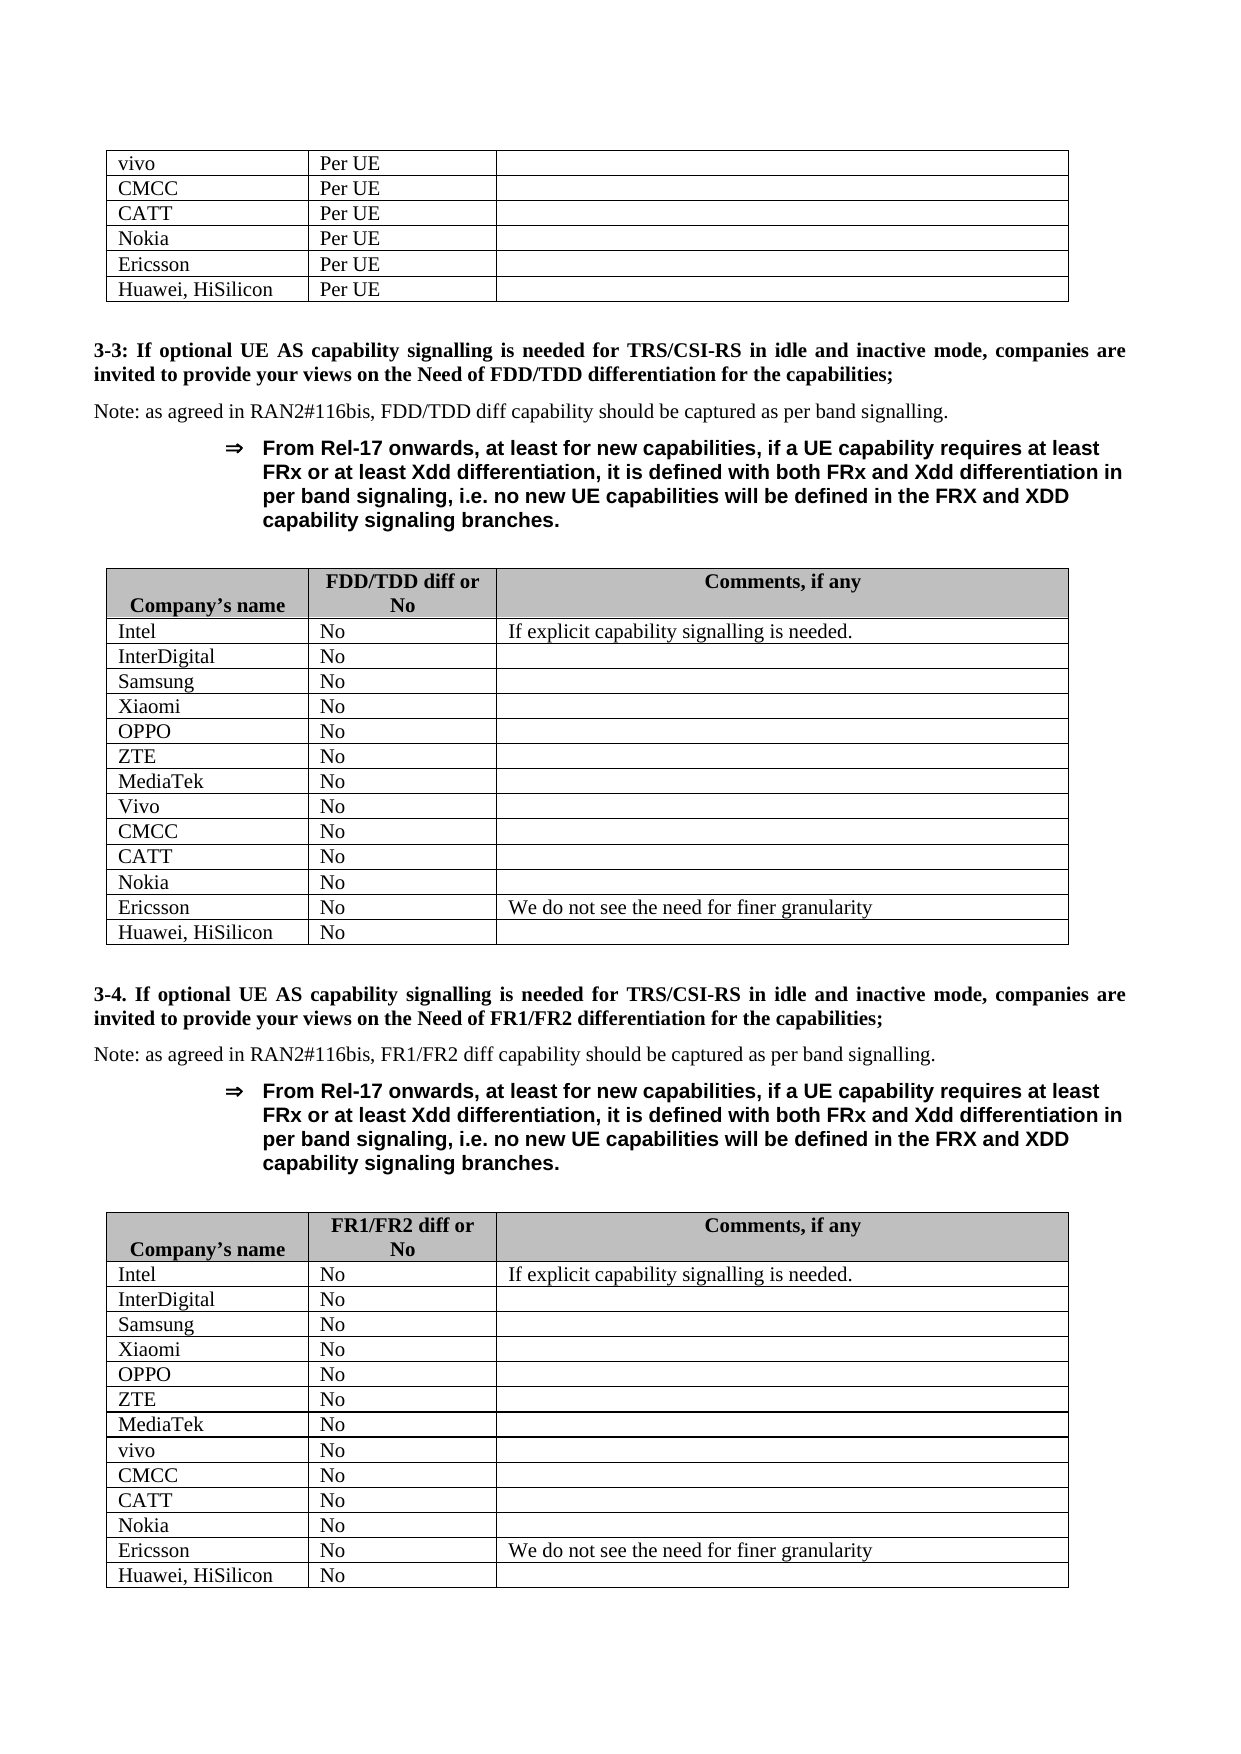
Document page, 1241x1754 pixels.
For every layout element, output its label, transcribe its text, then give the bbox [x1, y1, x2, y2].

table_cell Samsung [107, 1312, 308, 1336]
table_cell Ericsson [107, 251, 308, 276]
table_cell If explicit capability signalling is needed. [497, 619, 1068, 643]
table_cell [497, 1513, 1068, 1537]
table_header Comments, if any [497, 569, 1068, 617]
table_cell [497, 151, 1068, 175]
table_cell No [309, 694, 496, 718]
table_cell No [309, 644, 496, 668]
table_cell InterDigital [107, 1287, 308, 1311]
table_cell [497, 1563, 1068, 1587]
table_cell CATT [107, 845, 308, 868]
table_cell [497, 1438, 1068, 1462]
table_cell No [309, 819, 496, 843]
table_cell Per UE [309, 176, 496, 200]
table_header Comments, if any [497, 1213, 1068, 1261]
table_cell [497, 1287, 1068, 1311]
table_cell [497, 226, 1068, 250]
table_cell No [309, 895, 496, 919]
table_cell [497, 1337, 1068, 1361]
table_cell MediaTek [107, 1413, 308, 1436]
text Note: as agreed in RAN2#116bis, FR1/FR2 diff capability should be captured as per band signalling. [94, 1042, 1128, 1066]
table_cell No [309, 744, 496, 768]
table_cell No [309, 769, 496, 793]
table_header FDD/TDD diff or No [309, 569, 496, 617]
table_cell CMCC [107, 176, 308, 200]
table_cell Nokia [107, 226, 308, 250]
table_cell CATT [107, 1488, 308, 1512]
table_cell No [309, 1438, 496, 1462]
table_cell ZTE [107, 1387, 308, 1411]
table_cell Huawei, HiSilicon [107, 1563, 308, 1587]
table_cell Intel [107, 1262, 308, 1286]
table_cell No [309, 1287, 496, 1311]
table_cell [497, 1387, 1068, 1411]
table_cell Per UE [309, 151, 496, 175]
table_cell [497, 251, 1068, 276]
table_cell OPPO [107, 1362, 308, 1386]
table_cell No [309, 1488, 496, 1512]
table_cell No [309, 1362, 496, 1386]
table_cell Ericsson [107, 1538, 308, 1562]
table_header Company’s name [107, 569, 308, 617]
table_cell No [309, 1387, 496, 1411]
table_cell No [309, 1337, 496, 1361]
table_cell No [309, 870, 496, 894]
table_cell Per UE [309, 277, 496, 301]
table_cell [497, 794, 1068, 818]
table_cell No [309, 1538, 496, 1562]
table_cell MediaTek [107, 769, 308, 793]
table_cell If explicit capability signalling is needed. [497, 1262, 1068, 1286]
table_cell vivo [107, 1438, 308, 1462]
table_cell [497, 1362, 1068, 1386]
table_cell Nokia [107, 870, 308, 894]
table_cell No [309, 1413, 496, 1436]
table_cell Nokia [107, 1513, 308, 1537]
table_cell [497, 277, 1068, 301]
table_cell [497, 1488, 1068, 1512]
table_cell [497, 819, 1068, 843]
table_cell No [309, 1312, 496, 1336]
table_cell CMCC [107, 1463, 308, 1487]
table_cell We do not see the need for finer granularity [497, 895, 1068, 919]
table_cell No [309, 920, 496, 944]
text From Rel-17 onwards, at least for new capabilities, if a UE capability requires at least FRx or at least Xdd differentiation, it is defined with both FRx and Xdd differentiation in per band signaling, i.e. no new UE capabilities will be defined in the FRX and XDD capability signaling branches. [225, 435, 1128, 532]
table_cell No [309, 794, 496, 818]
text 3-3: If optional UE AS capability signalling is needed for TRS/CSI-RS in idle and inactive mode, companies are invited to provide your views on the Need of FDD/TDD differentiation for the capabilities; [94, 338, 1128, 386]
table_cell InterDigital [107, 644, 308, 668]
table_cell Per UE [309, 226, 496, 250]
table_cell No [309, 1262, 496, 1286]
table_cell [497, 1312, 1068, 1336]
table_cell Per UE [309, 201, 496, 225]
table_cell CMCC [107, 819, 308, 843]
table_cell Xiaomi [107, 1337, 308, 1361]
table_cell [497, 201, 1068, 225]
table_cell [497, 870, 1068, 894]
table_cell [497, 694, 1068, 718]
table_cell [497, 920, 1068, 944]
table_cell Intel [107, 619, 308, 643]
table_cell No [309, 1513, 496, 1537]
table_cell Per UE [309, 251, 496, 276]
table_cell [497, 176, 1068, 200]
table_cell Xiaomi [107, 694, 308, 718]
table_cell [497, 769, 1068, 793]
table_cell vivo [107, 151, 308, 175]
table_cell No [309, 719, 496, 743]
table_cell [497, 1463, 1068, 1487]
table_header FR1/FR2 diff or No [309, 1213, 496, 1261]
table_cell OPPO [107, 719, 308, 743]
table_cell [497, 1413, 1068, 1436]
table_header Company’s name [107, 1213, 308, 1261]
table_cell [497, 644, 1068, 668]
table_cell No [309, 669, 496, 693]
text From Rel-17 onwards, at least for new capabilities, if a UE capability requires at least FRx or at least Xdd differentiation, it is defined with both FRx and Xdd differentiation in per band signaling, i.e. no new UE capabilities will be defined in the FRX and XDD capability signaling branches. [225, 1079, 1128, 1175]
table_cell Huawei, HiSilicon [107, 920, 308, 944]
text 3-4. If optional UE AS capability signalling is needed for TRS/CSI-RS in idle and inactive mode, companies are invited to provide your views on the Need of FR1/FR2 differentiation for the capabilities; [94, 981, 1128, 1029]
table_cell [497, 669, 1068, 693]
table_cell [497, 719, 1068, 743]
table_cell No [309, 619, 496, 643]
table_cell Ericsson [107, 895, 308, 919]
table_cell No [309, 845, 496, 868]
table_cell [497, 744, 1068, 768]
table_cell Vivo [107, 794, 308, 818]
table_cell [497, 845, 1068, 868]
table_cell No [309, 1563, 496, 1587]
table_cell Huawei, HiSilicon [107, 277, 308, 301]
table_cell CATT [107, 201, 308, 225]
table_cell ZTE [107, 744, 308, 768]
table_cell Samsung [107, 669, 308, 693]
text Note: as agreed in RAN2#116bis, FDD/TDD diff capability should be captured as per band signalling. [94, 399, 1128, 423]
table_cell No [309, 1463, 496, 1487]
table_cell We do not see the need for finer granularity [497, 1538, 1068, 1562]
